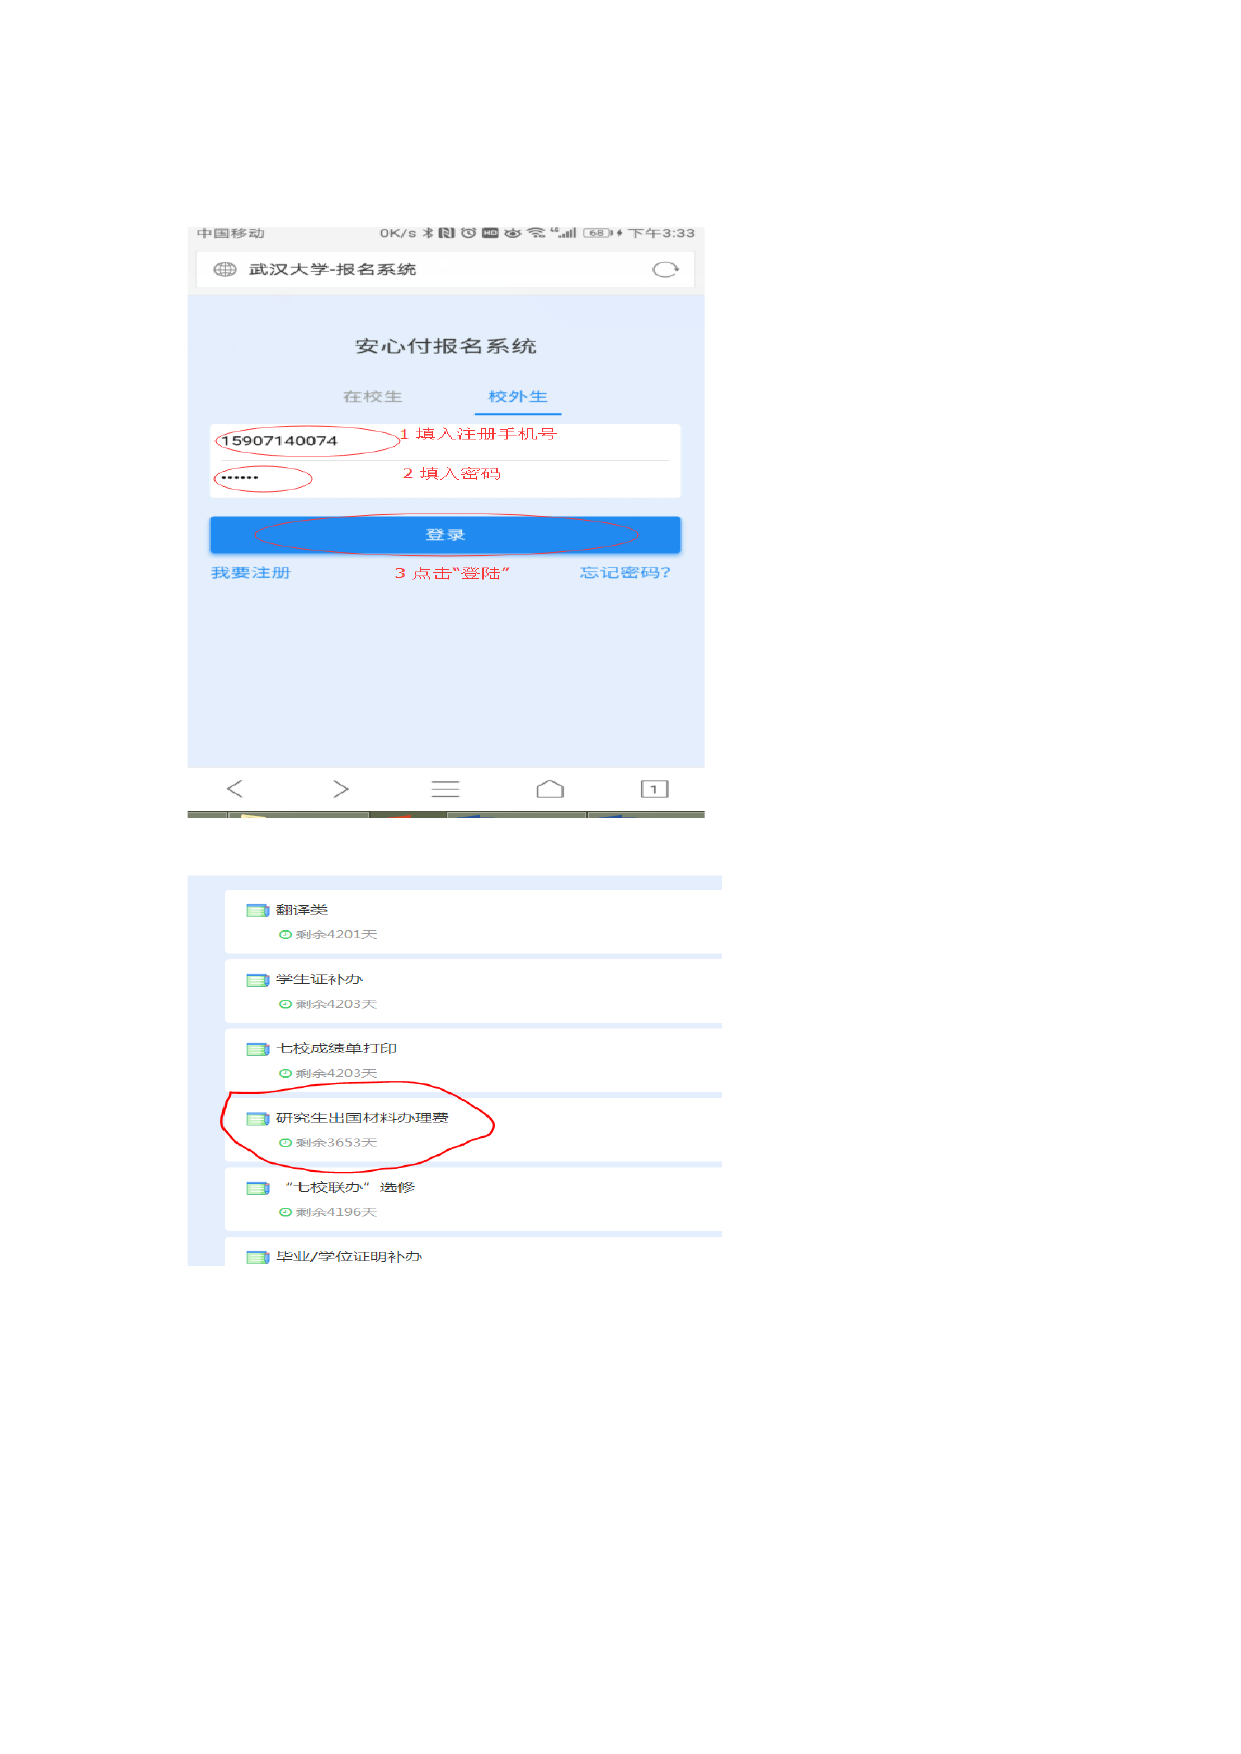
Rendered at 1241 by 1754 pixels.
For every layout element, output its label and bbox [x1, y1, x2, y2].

picture [187, 227, 705, 818]
picture [187, 844, 722, 1266]
